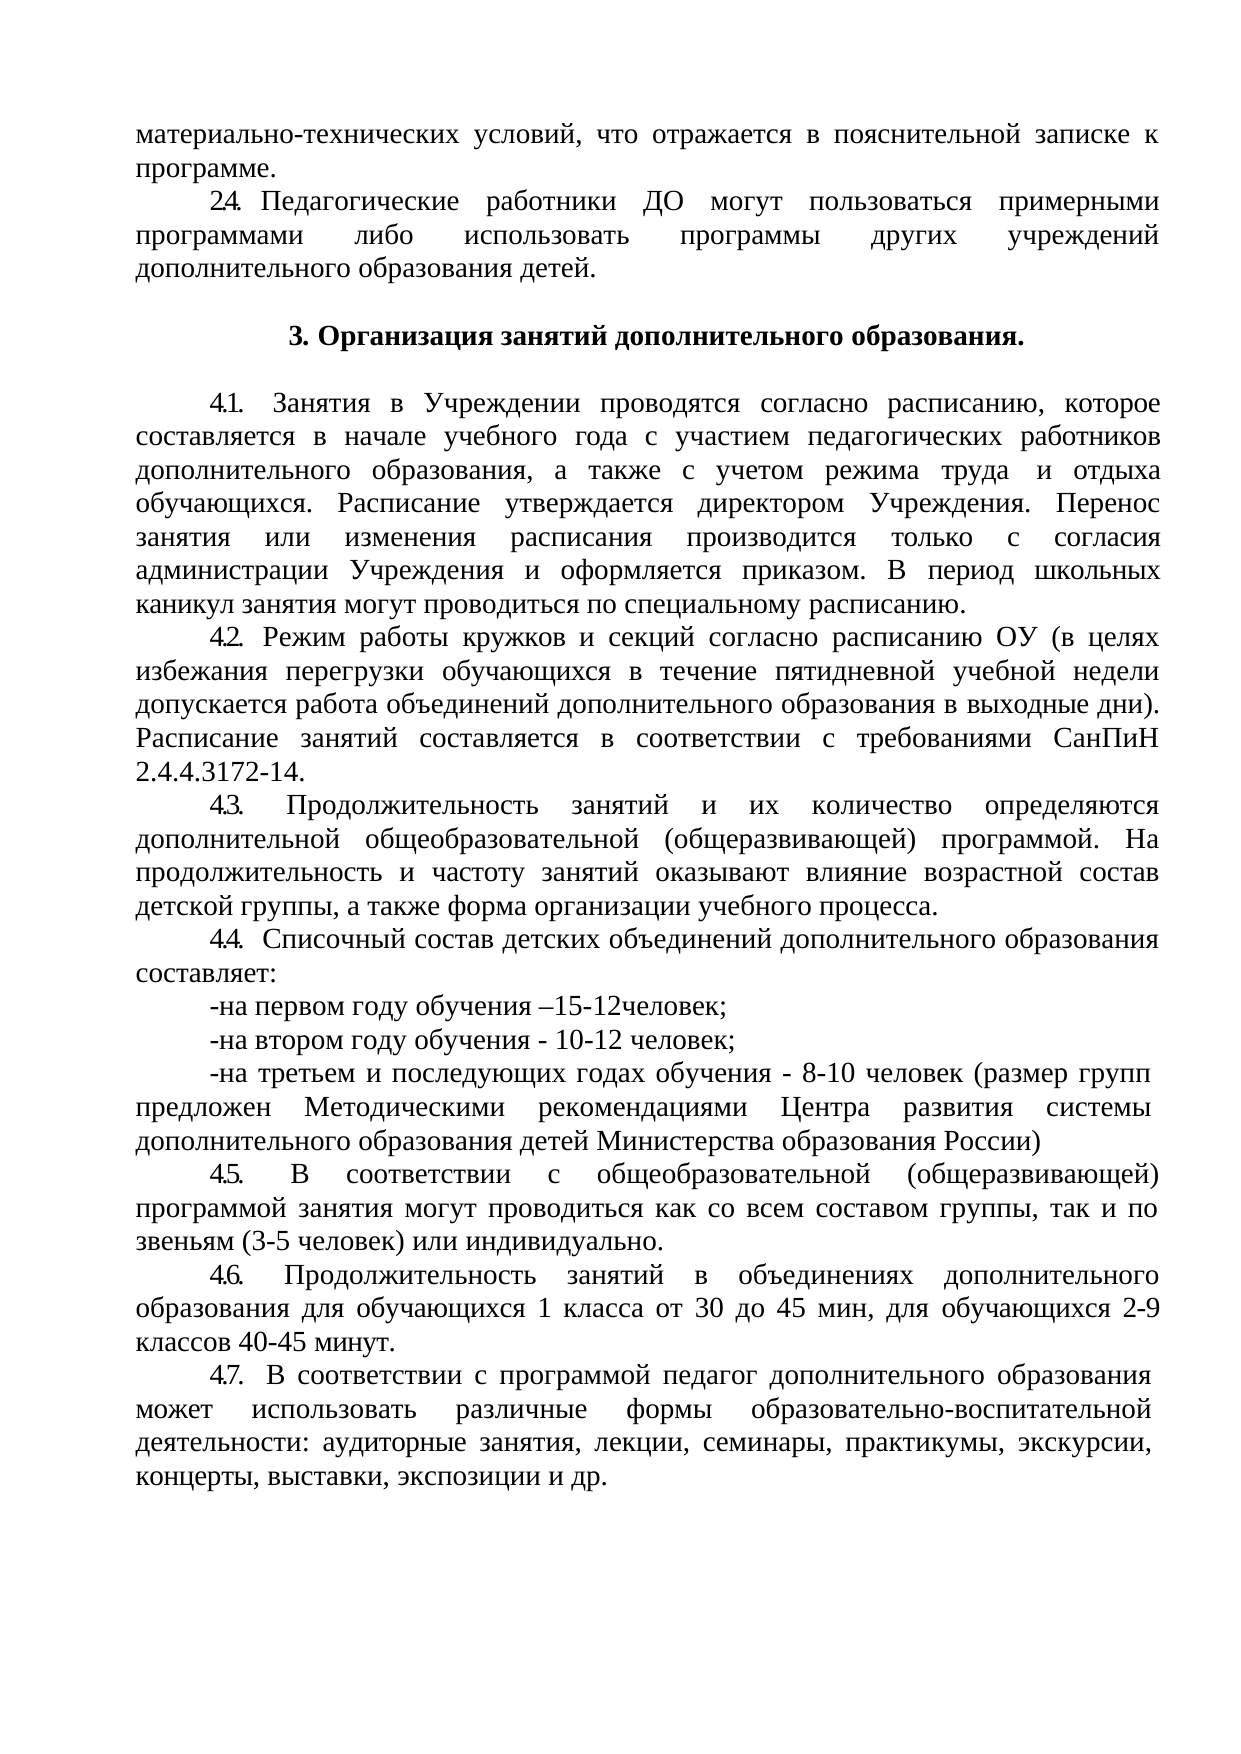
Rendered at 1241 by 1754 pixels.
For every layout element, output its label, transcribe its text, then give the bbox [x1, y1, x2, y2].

text -на третьем и последующих годах обучения - 8-10 человек (размер групп предложен Методическими рекомендациями Центра развития системы дополнительного образования детей Министерства образования России) [135, 1056, 1152, 1156]
list В соответствии с общеобразовательной (общеразвивающей) программой занятия могут проводиться как со всем составом группы, так и по звеньям (3-5 человек) или индивидуально. [135, 1156, 1160, 1257]
list Режим работы кружков и секций согласно расписанию ОУ (в целях избежания перегрузки обучающихся в течение пятидневной учебной недели допускается работа объединений дополнительного образования в выходные дни). Расписание занятий составляется в соответствии с требованиями СанПиН 2.4.4.3172-14. [135, 619, 1160, 787]
text -на втором году обучения - 10-12 человек; [209, 1022, 1171, 1056]
list Занятия в Учреждении проводятся согласно расписанию, которое составляется в начале учебного года с участием педагогических работников дополнительного образования, а также с учетом режима труда и отдыха обучающихся. Расписание утверждается директором Учреждения. Перенос занятия или изменения расписания производится только с согласия администрации Учреждения и оформляется приказом. В период школьных каникул занятия могут проводиться по специальному расписанию. [135, 385, 1161, 619]
text материально-технических условий, что отражается в пояснительной записке к программе. [135, 116, 1159, 183]
list Списочный состав детских объединений дополнительного образования составляет: [135, 921, 1159, 988]
subtitle Организация занятий дополнительного образования. [288, 318, 1171, 351]
list Педагогические работники ДО могут пользоваться примерными программами либо использовать программы других учреждений дополнительного образования детей. [135, 183, 1160, 284]
text -на первом году обучения –15-12человек; [209, 988, 1171, 1022]
list В соответствии с программой педагог дополнительного образования может использовать различные формы образовательно-воспитательной деятельности: аудиторные занятия, лекции, семинары, практикумы, экскурсии, концерты, выставки, экспозиции и др. [135, 1357, 1152, 1492]
list Продолжительность занятий в объединениях дополнительного образования для обучающихся 1 класса от 30 до 45 мин, для обучающихся 2-9 классов 40-45 минут. [135, 1257, 1160, 1357]
list Продолжительность занятий и их количество определяются дополнительной общеобразовательной (общеразвивающей) программой. На продолжительность и частоту занятий оказывают влияние возрастной состав детской группы, а также форма организации учебного процесса. [135, 787, 1160, 921]
